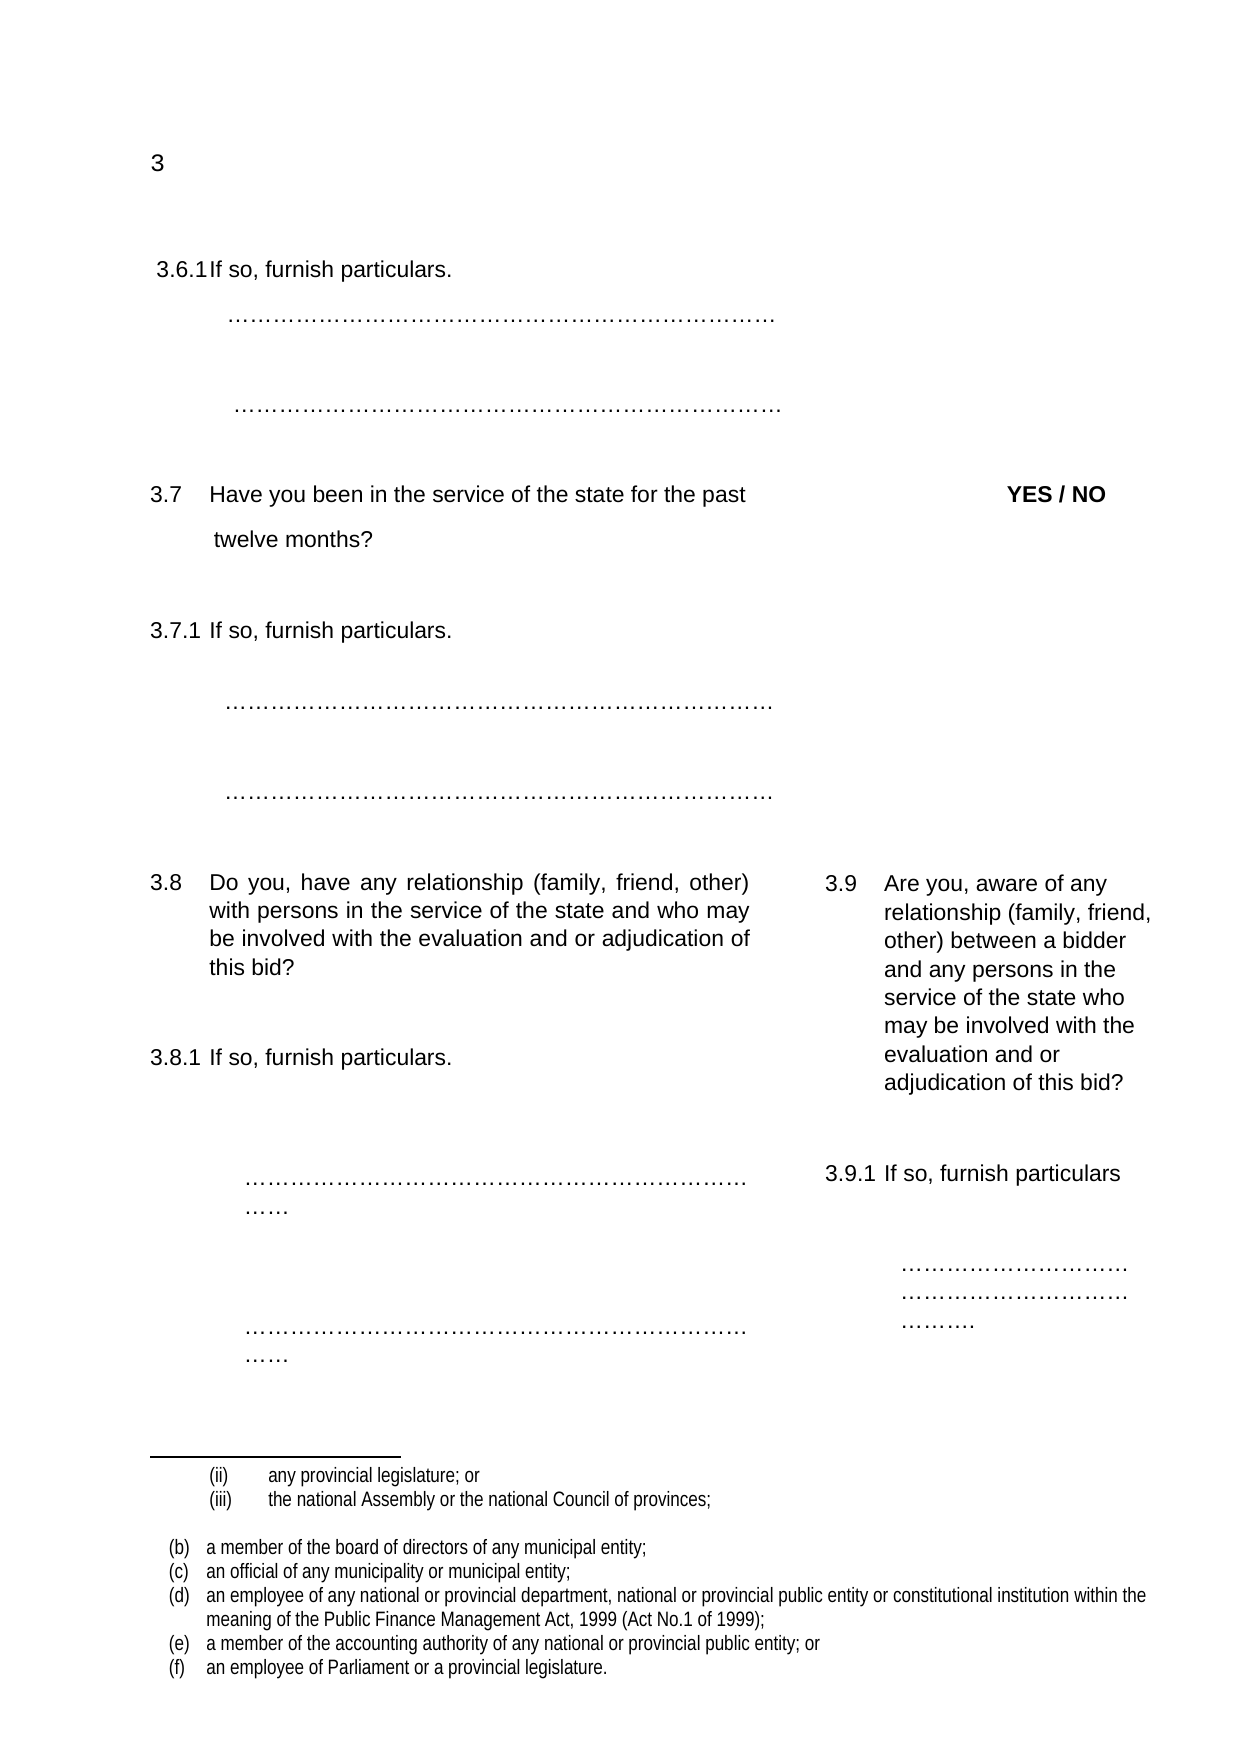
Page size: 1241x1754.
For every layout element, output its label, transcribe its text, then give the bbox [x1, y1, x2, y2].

text 3.6.1 If so, furnish particulars. [150, 256, 1152, 282]
text ……………………………………………………………… [150, 301, 1152, 327]
text 3.9.1 If so, furnish particulars [825, 1159, 1152, 1186]
text 3.7 Have you been in the service of the state for the past YES / NO [150, 481, 1152, 508]
text ……………………………………………………………… [224, 778, 1152, 804]
text ……………………………………………………………… [224, 688, 1152, 714]
text ……………………………………………………………… [150, 391, 1152, 417]
text 3.8.1 If so, furnish particulars. [150, 1044, 750, 1070]
text ……………………………………………………………. [900, 1250, 1152, 1333]
text ……………………………………………………………… [150, 1283, 750, 1368]
text 3.8 Do you, have any relationship (family, friend, other) with persons in the service of the state and who may be involved with the evaluation and or adjudication of this bid? [150, 868, 750, 980]
text 3.9 Are you, aware of any relationship (family, friend, other) between a bidder and any persons in the service of the state who may be involved with the evaluation and or adjudication of this bid? [825, 870, 1152, 1096]
list If so, furnish particulars. [150, 617, 1152, 643]
text ……………………………………………………………… [150, 1134, 750, 1219]
text twelve months? [150, 526, 1152, 553]
